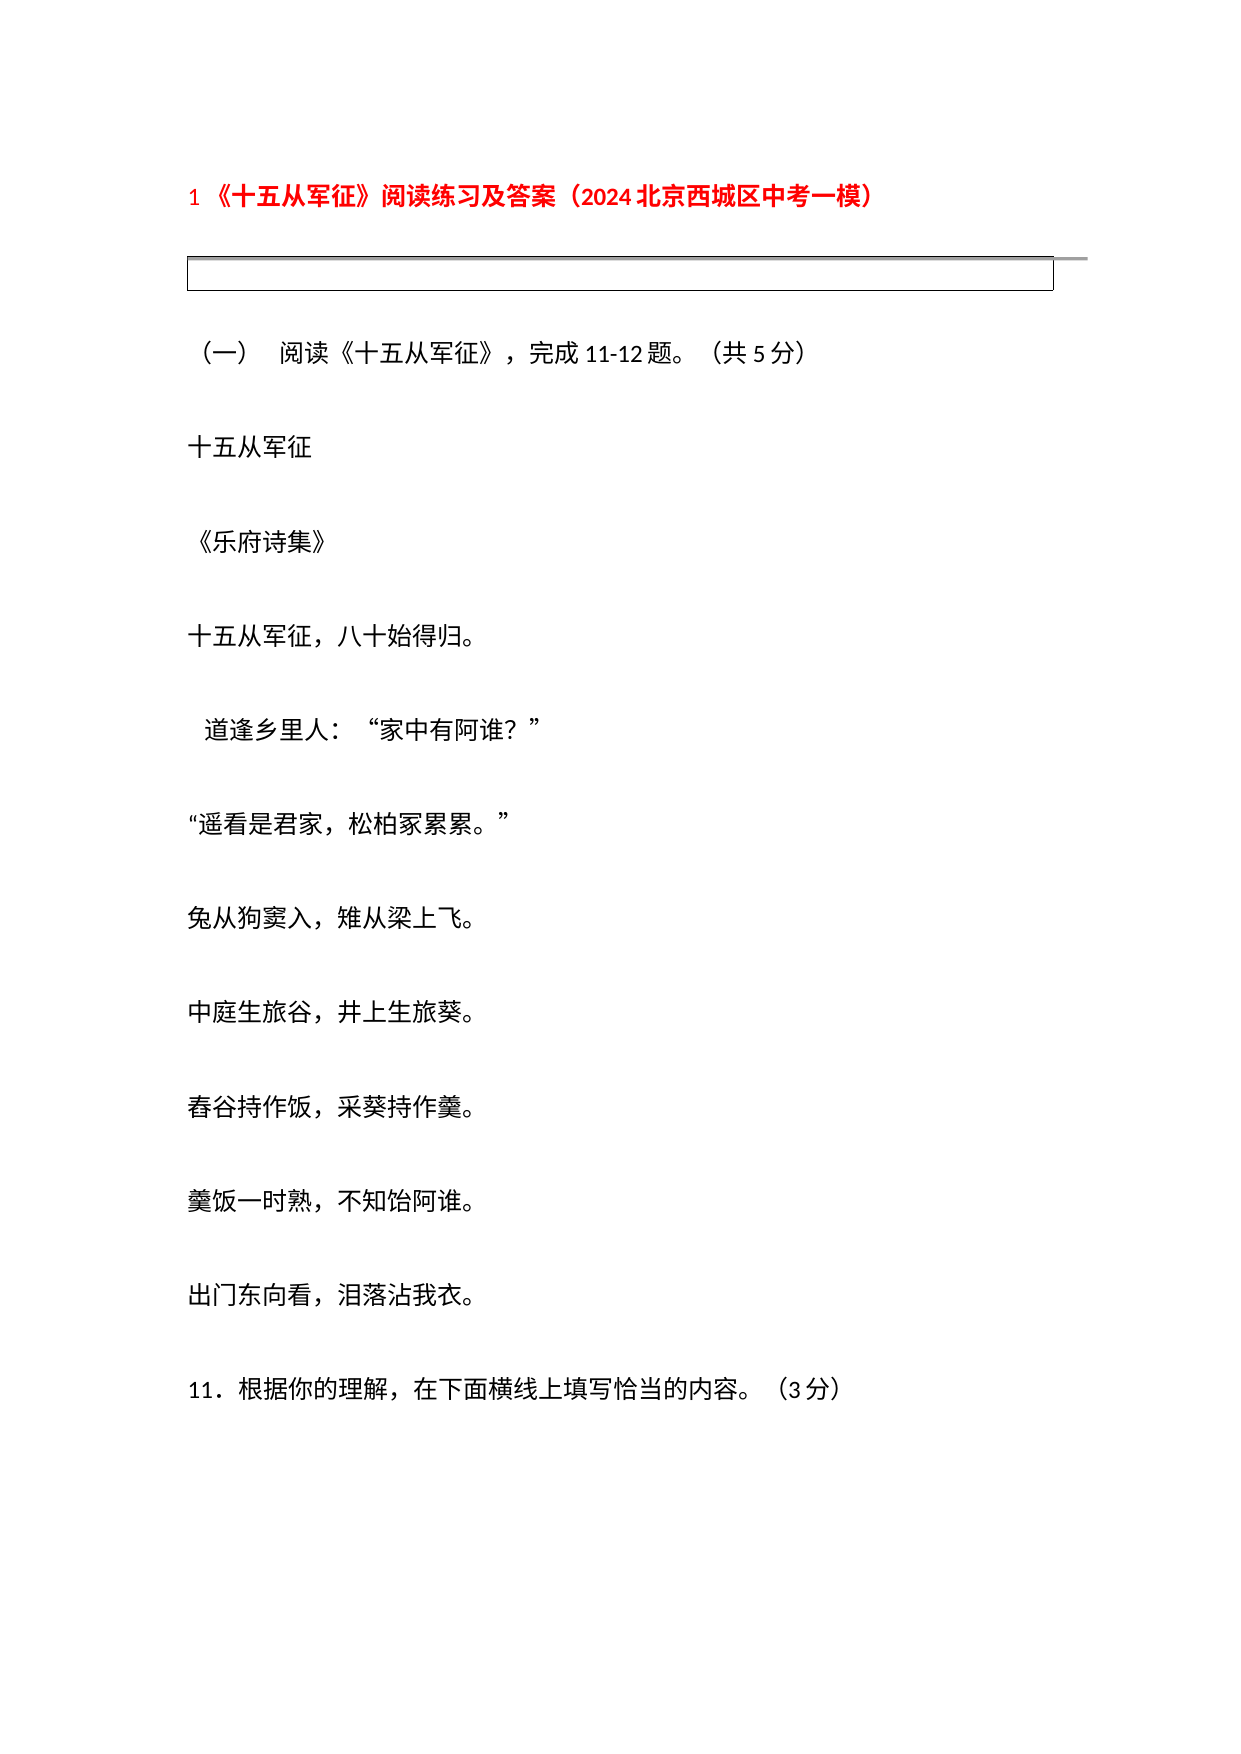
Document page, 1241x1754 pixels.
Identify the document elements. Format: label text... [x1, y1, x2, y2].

text 《乐府诗集》 [187, 508, 1053, 573]
text 道逢乡里人：“家中有阿谁？” [187, 696, 1053, 761]
text 兔从狗窦入，雉从梁上飞。 [187, 884, 1053, 949]
text 十五从军征 [187, 413, 1053, 478]
text （一） 阅读《十五从军征》，完成11-12题。（共5分） [187, 319, 1053, 384]
text 羹饭一时熟，不知饴阿谁。 [187, 1167, 1053, 1232]
text 11．根据你的理解，在下面横线上填写恰当的内容。（3分） [187, 1355, 1053, 1420]
text 出门东向看，泪落沾我衣。 [187, 1261, 1053, 1326]
text 中庭生旅谷，井上生旅葵。 [187, 978, 1053, 1043]
text “遥看是君家，松柏冢累累。” [187, 790, 1053, 855]
text 舂谷持作饭，采葵持作羹。 [187, 1073, 1053, 1138]
text 十五从军征，八十始得归。 [187, 602, 1053, 667]
text 1 《十五从军征》阅读练习及答案（2024北京西城区中考一模） [187, 162, 1053, 227]
